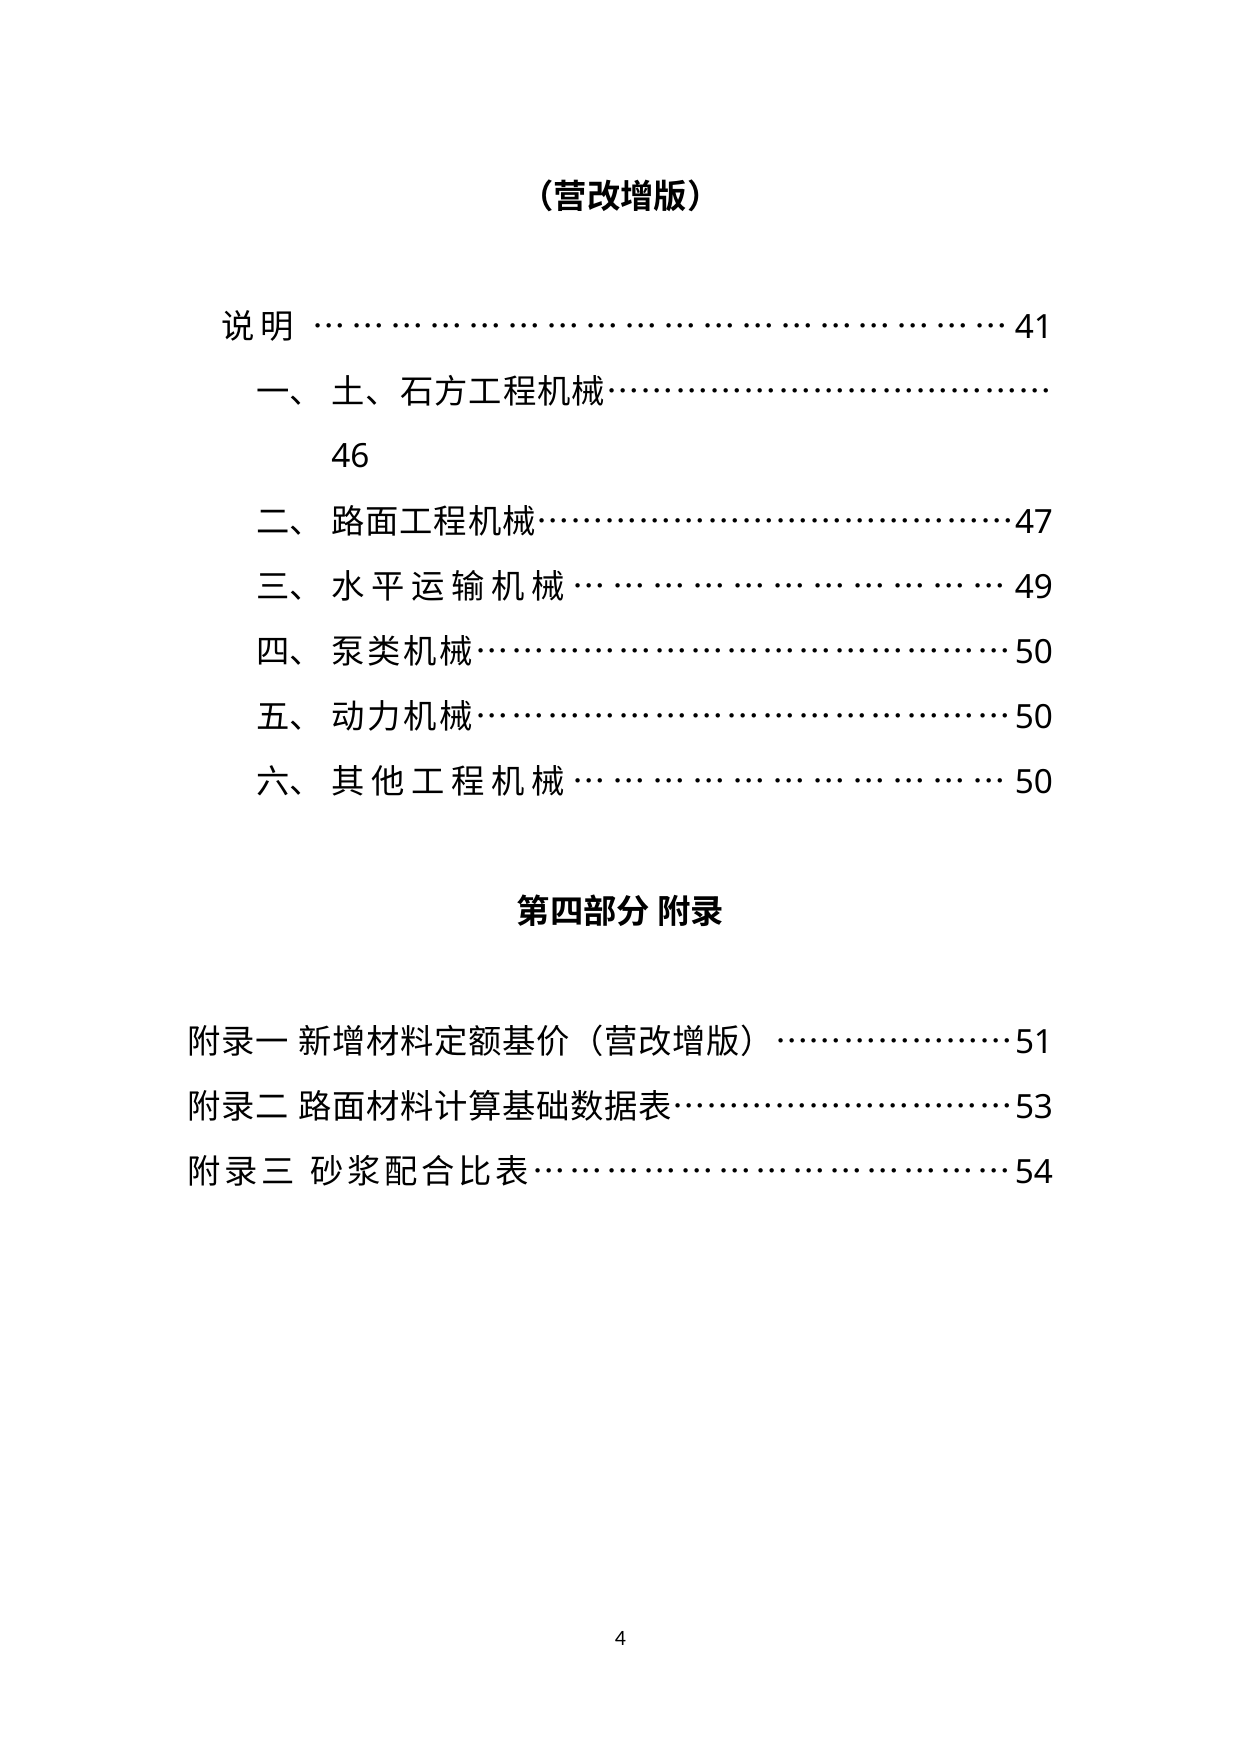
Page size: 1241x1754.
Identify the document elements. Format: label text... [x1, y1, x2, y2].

list 其他工程机械……………………………50 [256, 747, 1053, 812]
text 第四部分 附录 [187, 877, 1053, 942]
text （营改增版） [187, 162, 1053, 227]
text 附录三 砂浆配合比表…………………………………54 [187, 1137, 1053, 1202]
list 泵类机械………………………………………50 [256, 617, 1053, 682]
list 路面工程机械……………………………………47 [256, 487, 1053, 552]
list 水平运输机械……………………………49 [256, 552, 1053, 617]
list 土、石方工程机械…………………………………46 [256, 357, 1053, 487]
text 附录一 新增材料定额基价（营改增版）…………………51 [187, 1007, 1053, 1072]
text 说明 ………………………………………………41 [187, 292, 1053, 357]
text 附录二 路面材料计算基础数据表…………………………53 [187, 1072, 1053, 1137]
list 动力机械………………………………………50 [256, 682, 1053, 747]
